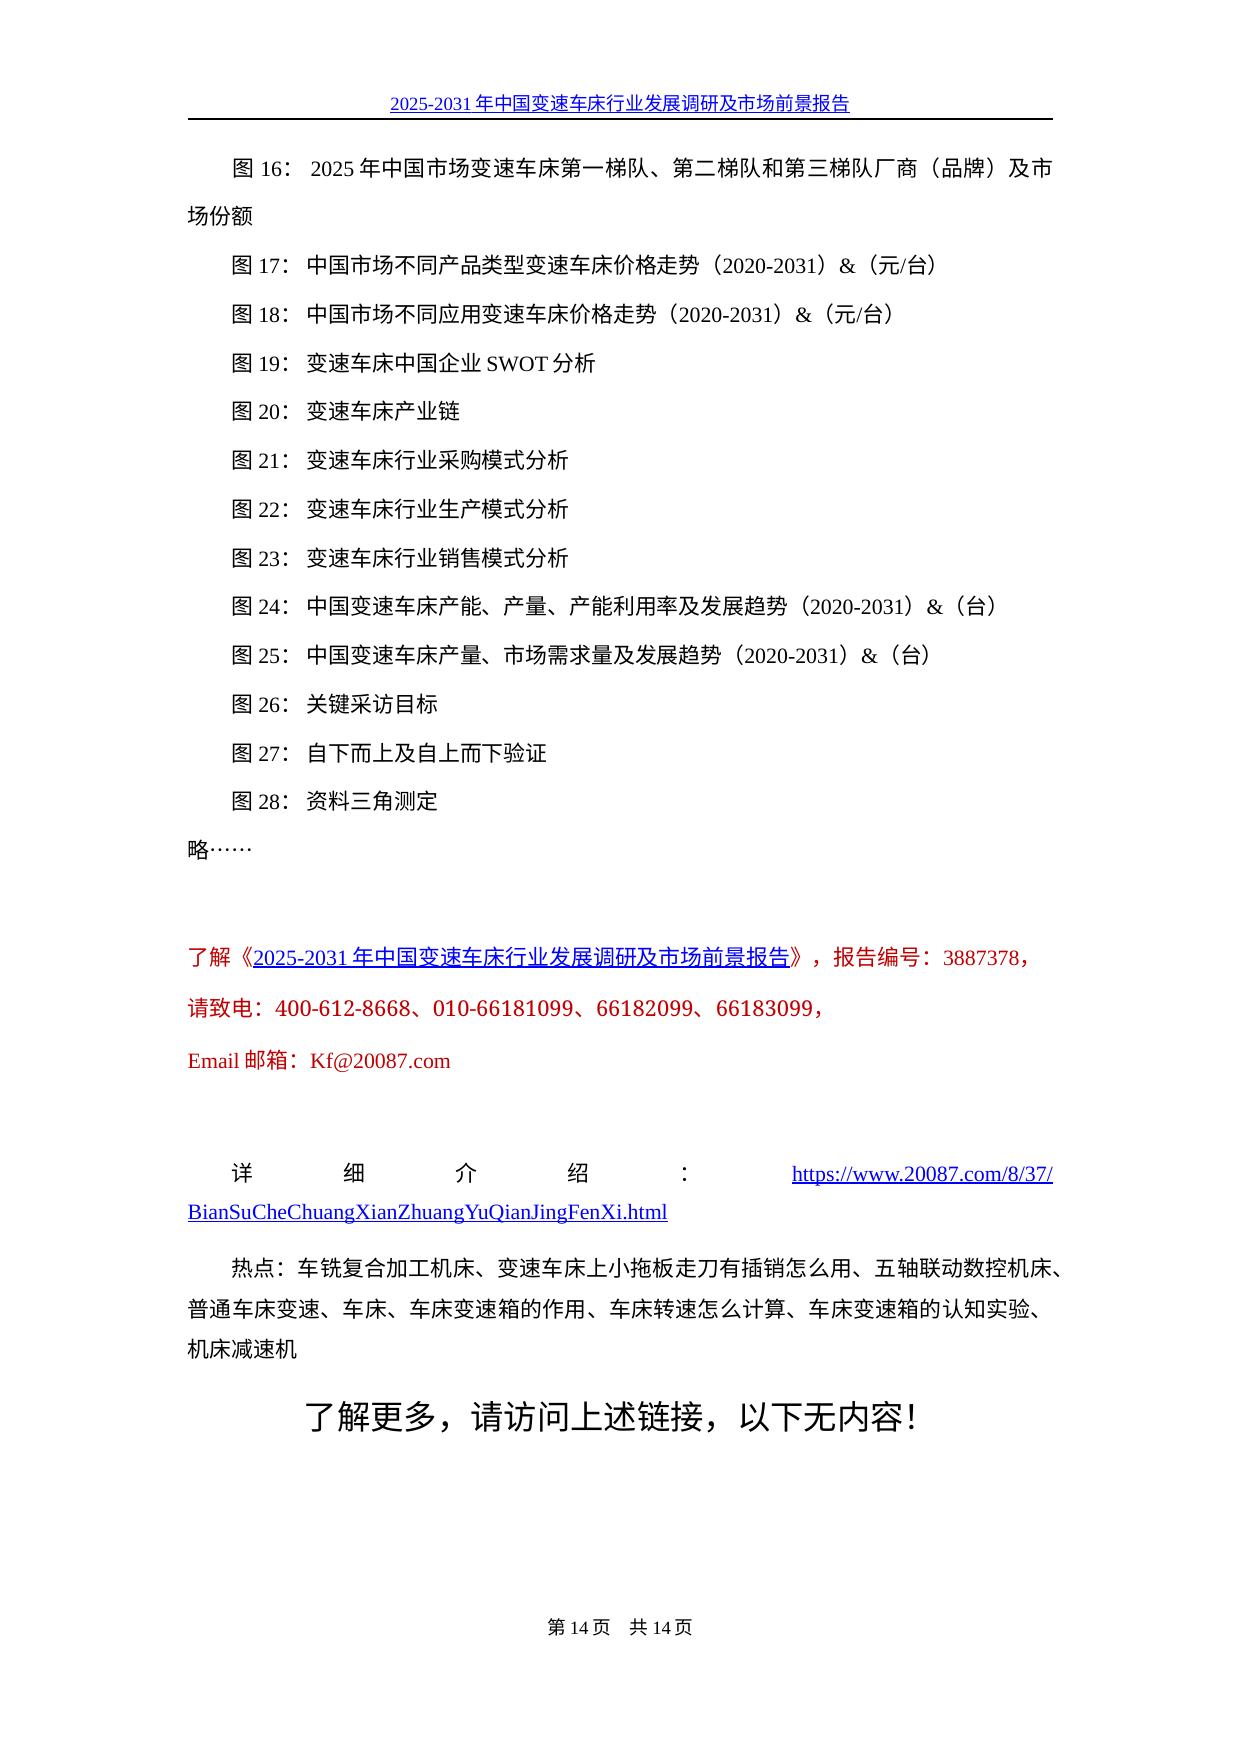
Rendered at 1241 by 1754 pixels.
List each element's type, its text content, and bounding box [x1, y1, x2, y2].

title 了解更多，请访问上述链接，以下无内容！ [187, 1382, 1053, 1447]
text 详细介绍：https://www.20087.com/8/37/BianSuCheChuangXianZhuangYuQianJingFenXi.html [187, 1155, 1053, 1228]
text 请致电：400-612-8668、010-66181099、66182099、66183099， [187, 991, 1053, 1023]
text Email邮箱：Kf@20087.com [187, 1042, 1053, 1075]
text 了解《2025-2031年中国变速车床行业发展调研及市场前景报告》，报告编号：3887378， [187, 939, 1053, 972]
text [187, 150, 1053, 865]
text 热点：车铣复合加工机床、变速车床上小拖板走刀有插销怎么用、五轴联动数控机床、普通车床变速、车床、车床变速箱的作用、车床转速怎么计算、车床变速箱的认知实验、机床减速机 [187, 1251, 1053, 1364]
